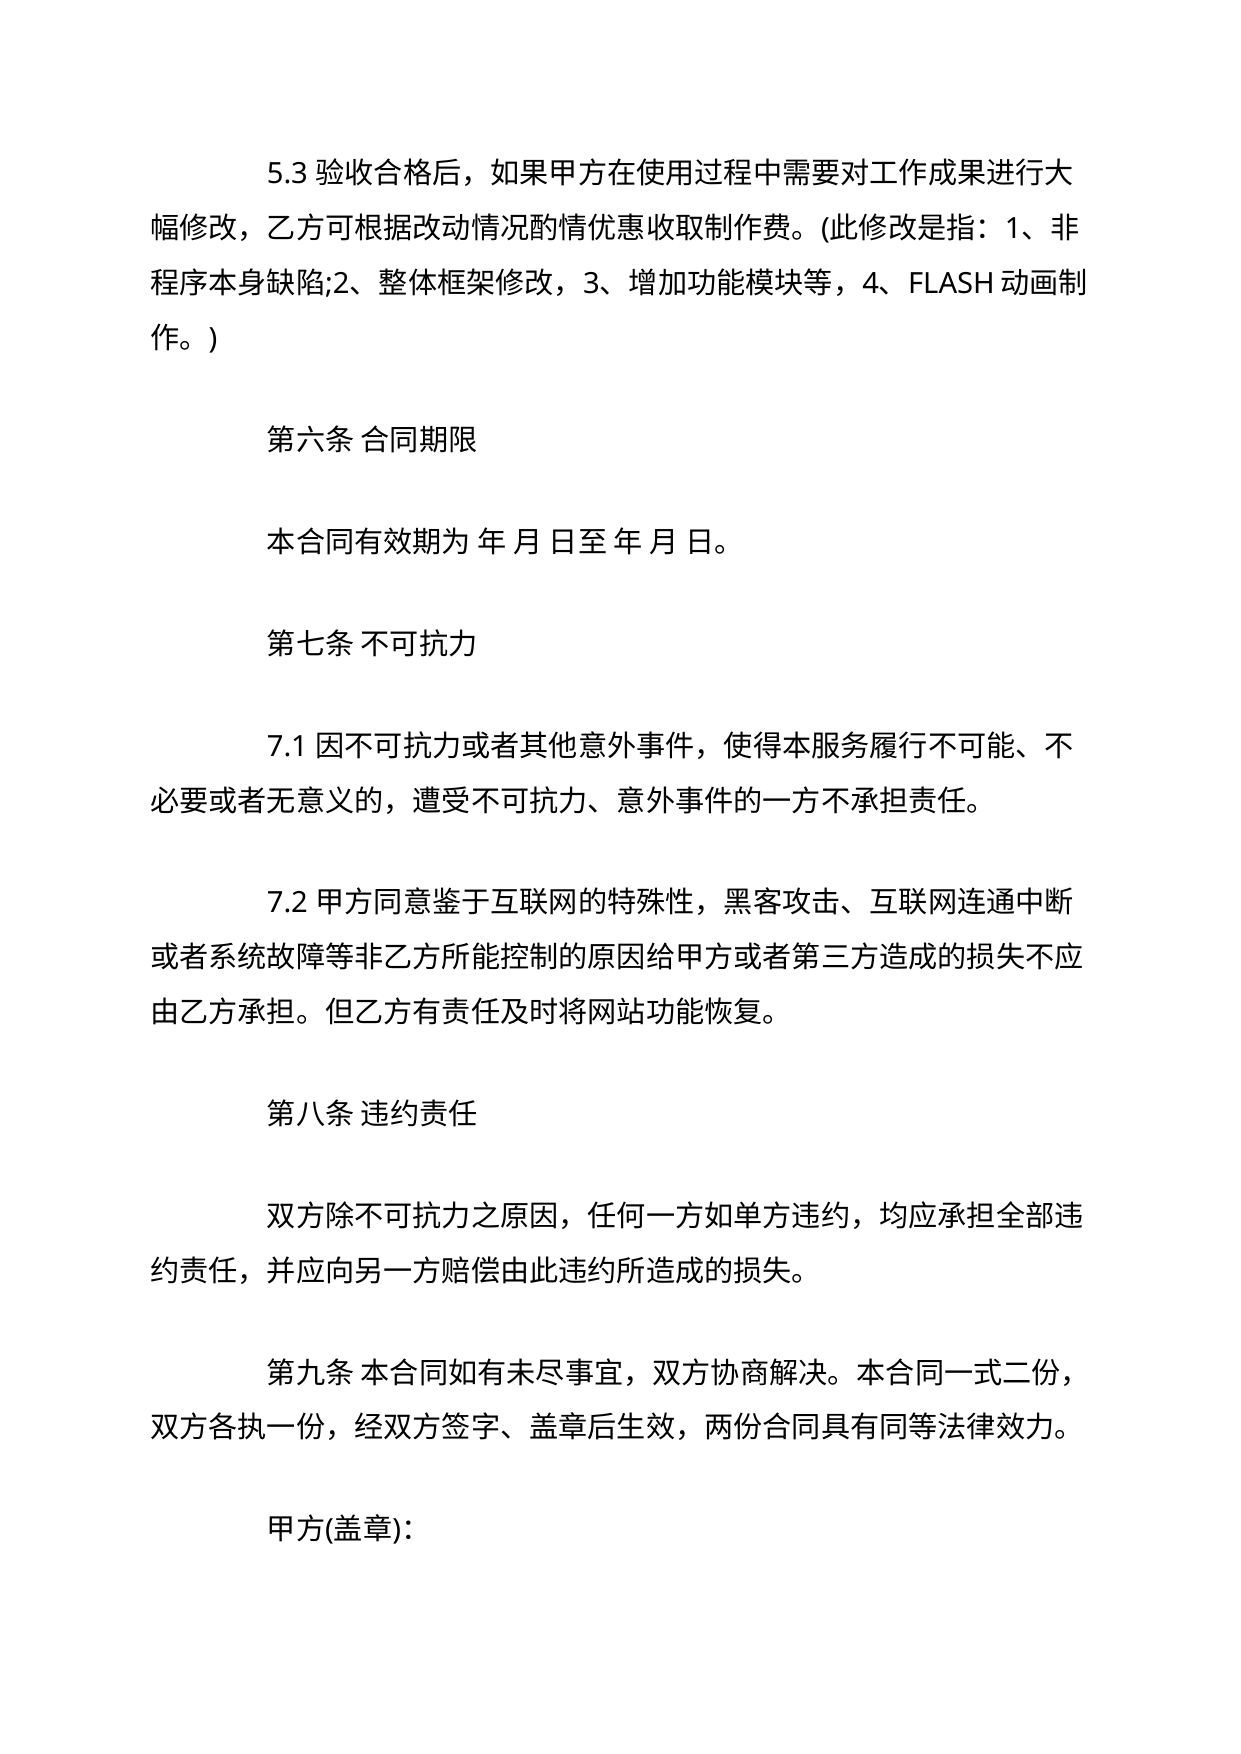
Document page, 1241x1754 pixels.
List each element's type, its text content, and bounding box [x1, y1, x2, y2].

text 第九条 本合同如有未尽事宜，双方协商解决。本合同一式二份，双方各执一份，经双方签字、盖章后生效，两份合同具有同等法律效力。 [150, 1349, 1090, 1446]
text 甲方(盖章)： [150, 1506, 1090, 1548]
text 7.1 因不可抗力或者其他意外事件，使得本服务履行不可能、不必要或者无意义的，遭受不可抗力、意外事件的一方不承担责任。 [150, 722, 1090, 819]
text 本合同有效期为 年 月 日至 年 月 日。 [150, 519, 1090, 561]
text 双方除不可抗力之原因，任何一方如单方违约，均应承担全部违约责任，并应向另一方赔偿由此违约所造成的损失。 [150, 1192, 1090, 1290]
text 第八条 违约责任 [150, 1091, 1090, 1133]
text 5.3 验收合格后，如果甲方在使用过程中需要对工作成果进行大幅修改，乙方可根据改动情况酌情优惠收取制作费。(此修改是指：1、非程序本身缺陷;2、整体框架修改，3、增加功能模块等，4、FLASH动画制作。) [150, 150, 1090, 357]
text 第七条 不可抗力 [150, 621, 1090, 663]
text 7.2 甲方同意鉴于互联网的特殊性，黑客攻击、互联网连通中断或者系统故障等非乙方所能控制的原因给甲方或者第三方造成的损失不应由乙方承担。但乙方有责任及时将网站功能恢复。 [150, 879, 1090, 1031]
text 第六条 合同期限 [150, 417, 1090, 459]
